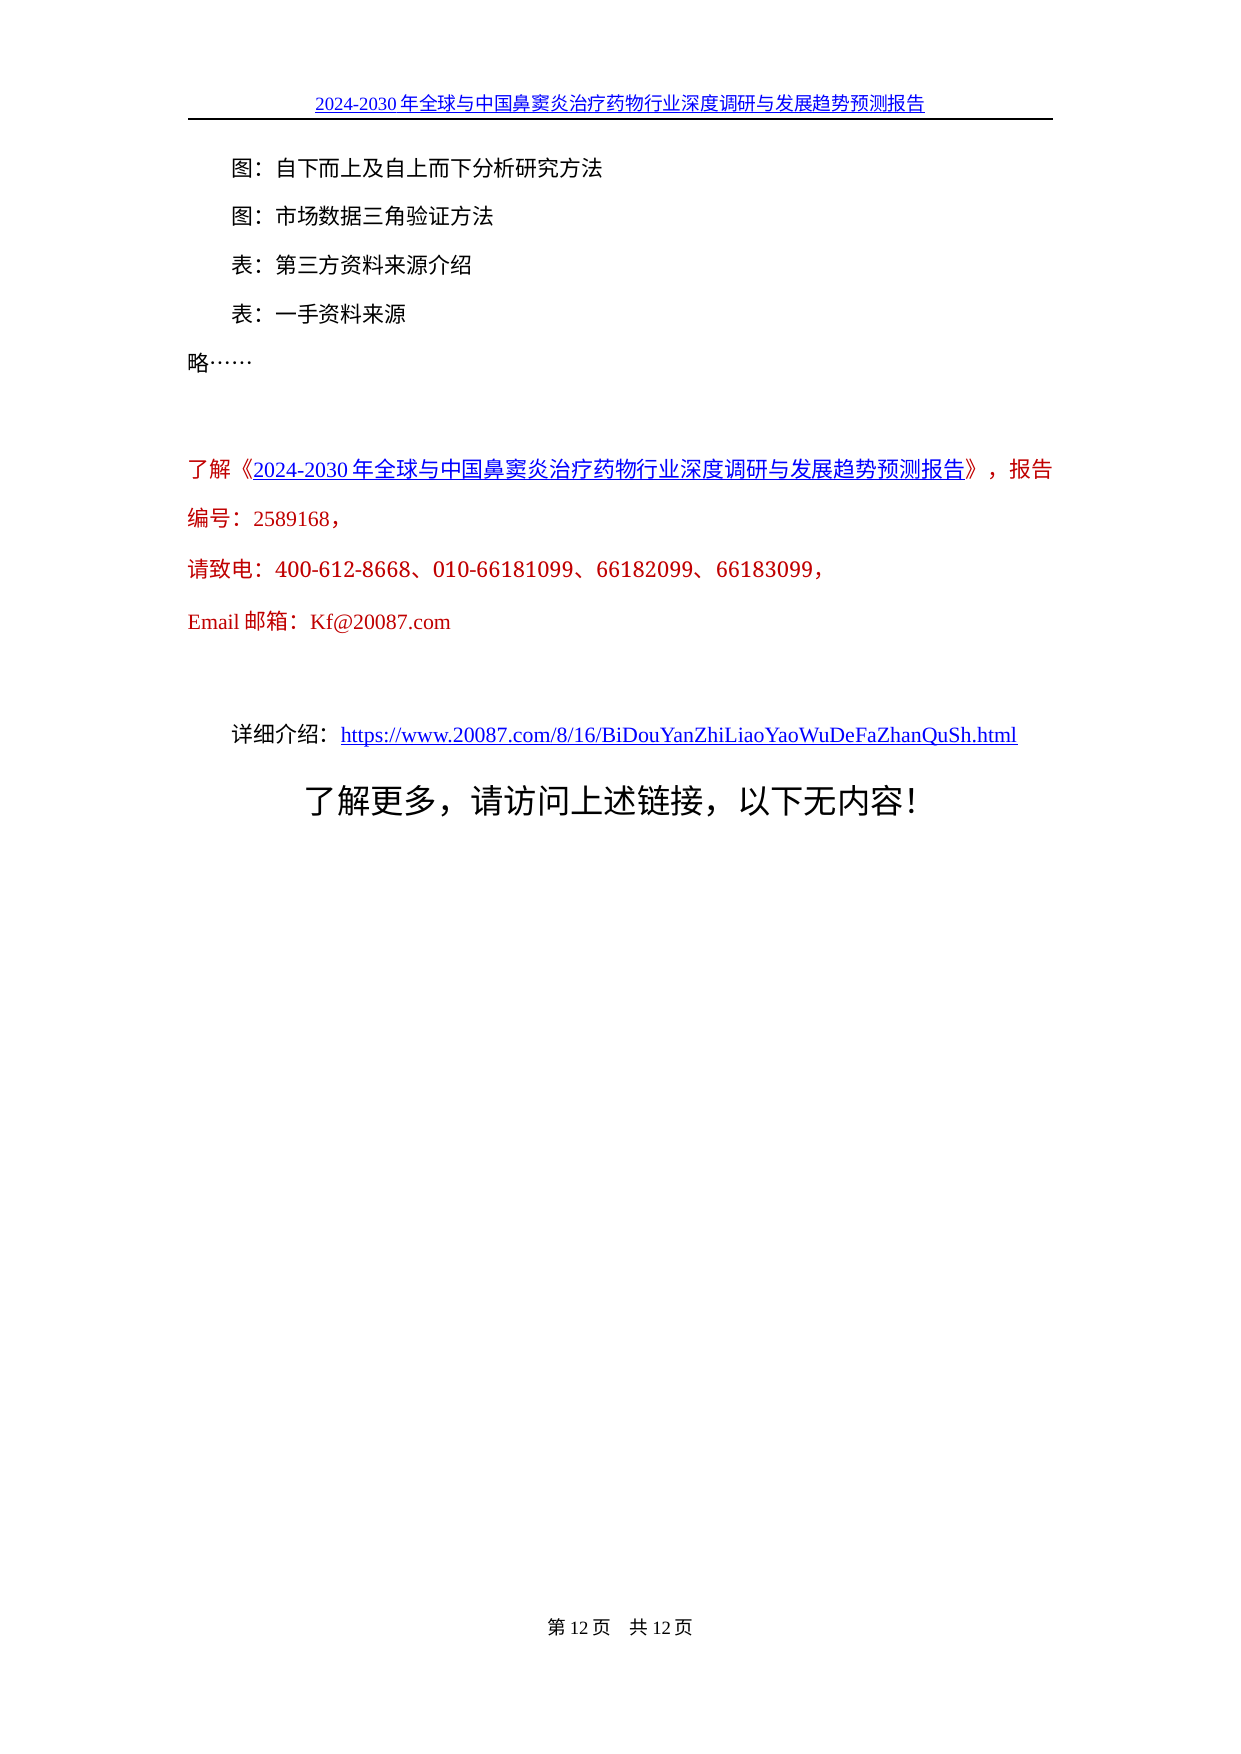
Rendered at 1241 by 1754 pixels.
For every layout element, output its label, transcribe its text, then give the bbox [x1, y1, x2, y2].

text 了解《2024-2030年全球与中国鼻窦炎治疗药物行业深度调研与发展趋势预测报告》，报告编号：2589168， [187, 452, 1053, 533]
text 请致电：400-612-8668、010-66181099、66182099、66183099， [187, 552, 1053, 584]
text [187, 150, 1053, 378]
title 了解更多，请访问上述链接，以下无内容！ [187, 766, 1053, 831]
text 详细介绍：https://www.20087.com/8/16/BiDouYanZhiLiaoYaoWuDeFaZhanQuSh.html [187, 716, 1053, 749]
text Email邮箱：Kf@20087.com [187, 603, 1053, 636]
